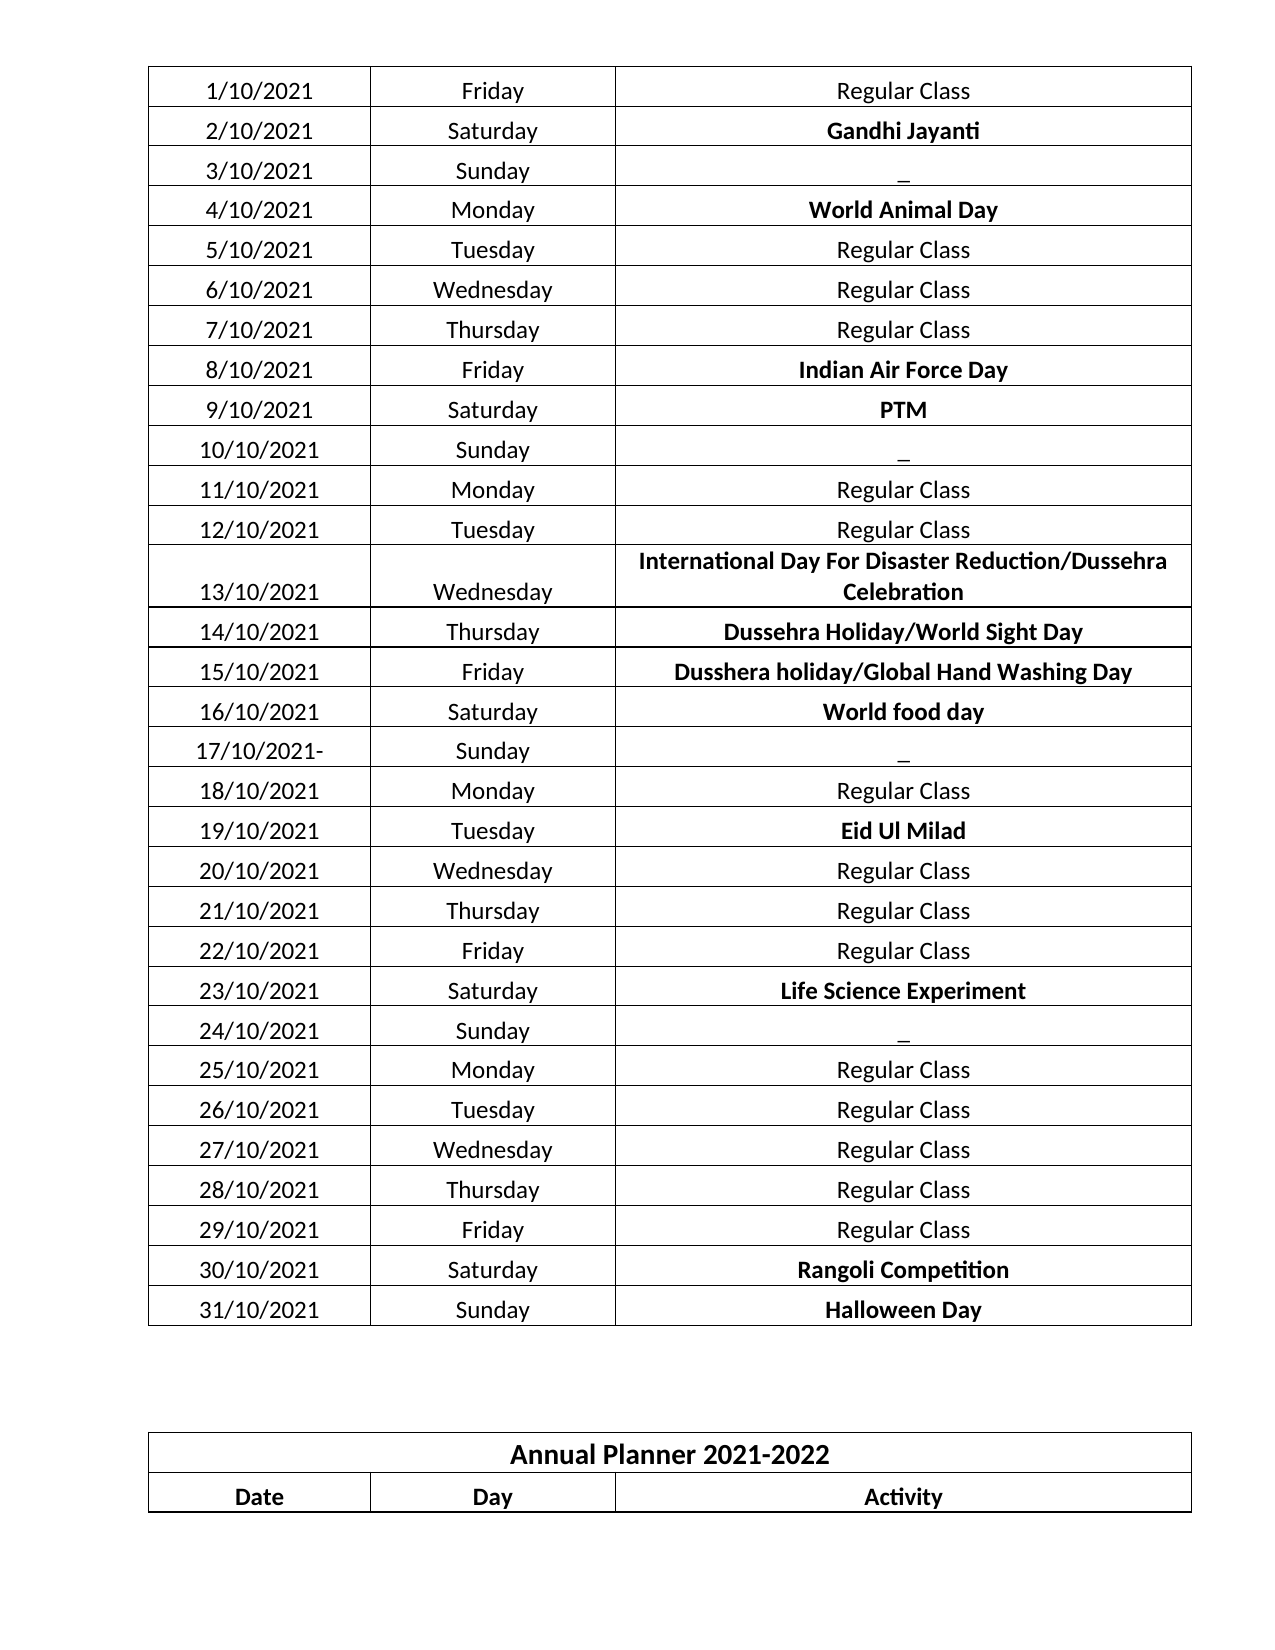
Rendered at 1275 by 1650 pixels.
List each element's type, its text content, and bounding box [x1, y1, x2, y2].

table_header Annual Planner 2021-2022 [149, 1433, 1191, 1472]
table_cell Thursday [371, 1166, 615, 1205]
table_cell Friday [371, 1206, 615, 1245]
table_cell 10/10/2021 [149, 426, 370, 464]
table_cell PTM [616, 386, 1191, 425]
table_cell 7/10/2021 [149, 306, 370, 345]
table_cell Regular Class [616, 226, 1191, 265]
table_cell Friday [371, 67, 615, 106]
table_cell Wednesday [371, 1126, 615, 1165]
table_cell Wednesday [371, 266, 615, 305]
table_cell Dussehra Holiday/World Sight Day [616, 608, 1191, 646]
table_cell Friday [371, 648, 615, 686]
table_cell Tuesday [371, 1086, 615, 1125]
table_cell Monday [371, 1046, 615, 1085]
table_cell 28/10/2021 [149, 1166, 370, 1205]
table_cell Date [149, 1473, 370, 1511]
table_cell Thursday [371, 306, 615, 345]
table_cell Saturday [371, 386, 615, 425]
table_cell Monday [371, 767, 615, 806]
table_cell Halloween Day [616, 1286, 1191, 1324]
table_cell 8/10/2021 [149, 346, 370, 385]
table_cell 18/10/2021 [149, 767, 370, 806]
table_cell Indian Air Force Day [616, 346, 1191, 385]
table_cell Regular Class [616, 506, 1191, 544]
table_cell Tuesday [371, 506, 615, 544]
table_cell Tuesday [371, 226, 615, 265]
table_cell Regular Class [616, 1086, 1191, 1125]
table_cell Life Science Experiment [616, 967, 1191, 1005]
table_cell Wednesday [371, 545, 615, 606]
table_cell Saturday [371, 687, 615, 726]
table_cell 13/10/2021 [149, 545, 370, 606]
table_cell Regular Class [616, 767, 1191, 806]
table_cell Sunday [371, 146, 615, 185]
table_cell World food day [616, 687, 1191, 726]
table_cell 9/10/2021 [149, 386, 370, 425]
table_cell _ [616, 426, 1191, 464]
table_cell 6/10/2021 [149, 266, 370, 305]
table_cell 11/10/2021 [149, 466, 370, 504]
table_cell Regular Class [616, 1046, 1191, 1085]
table_cell Activity [616, 1473, 1191, 1511]
table_cell Gandhi Jayanti [616, 107, 1191, 145]
table_cell Dusshera holiday/Global Hand Washing Day [616, 648, 1191, 686]
table_cell International Day For Disaster Reduction/Dussehra Celebration [616, 545, 1191, 606]
table_cell Monday [371, 186, 615, 225]
table_cell Wednesday [371, 847, 615, 886]
table_cell Regular Class [616, 847, 1191, 886]
table_cell Saturday [371, 1246, 615, 1285]
table_cell Regular Class [616, 1166, 1191, 1205]
table_cell 25/10/2021 [149, 1046, 370, 1085]
table_cell Regular Class [616, 466, 1191, 504]
table_cell 26/10/2021 [149, 1086, 370, 1125]
table_cell 21/10/2021 [149, 887, 370, 926]
table_cell 5/10/2021 [149, 226, 370, 265]
table_cell 27/10/2021 [149, 1126, 370, 1165]
table_cell _ [616, 1006, 1191, 1045]
table_cell 23/10/2021 [149, 967, 370, 1005]
table_cell Saturday [371, 967, 615, 1005]
table_cell 19/10/2021 [149, 807, 370, 846]
table_cell Rangoli Competition [616, 1246, 1191, 1285]
table_cell Sunday [371, 426, 615, 464]
table_cell Thursday [371, 608, 615, 646]
table_cell Regular Class [616, 1126, 1191, 1165]
table_cell 15/10/2021 [149, 648, 370, 686]
table_cell Saturday [371, 107, 615, 145]
table_cell Thursday [371, 887, 615, 926]
table_cell Day [371, 1473, 615, 1511]
table_cell 4/10/2021 [149, 186, 370, 225]
table_cell 14/10/2021 [149, 608, 370, 646]
table_cell 12/10/2021 [149, 506, 370, 544]
table_cell Sunday [371, 1286, 615, 1324]
table_cell Monday [371, 466, 615, 504]
table_cell Friday [371, 346, 615, 385]
table_cell Regular Class [616, 306, 1191, 345]
table_cell _ [616, 727, 1191, 766]
table_cell Sunday [371, 1006, 615, 1045]
table_cell Sunday [371, 727, 615, 766]
table_cell 2/10/2021 [149, 107, 370, 145]
table_cell 3/10/2021 [149, 146, 370, 185]
table_cell Tuesday [371, 807, 615, 846]
table_cell 16/10/2021 [149, 687, 370, 726]
table_cell Regular Class [616, 927, 1191, 966]
table_cell Regular Class [616, 266, 1191, 305]
table_cell 17/10/2021- [149, 727, 370, 766]
table_cell 1/10/2021 [149, 67, 370, 106]
table_cell 22/10/2021 [149, 927, 370, 966]
table_cell Regular Class [616, 67, 1191, 106]
table_cell Friday [371, 927, 615, 966]
table_cell 24/10/2021 [149, 1006, 370, 1045]
table_cell 30/10/2021 [149, 1246, 370, 1285]
table_cell Regular Class [616, 887, 1191, 926]
table_cell _ [616, 146, 1191, 185]
table_cell 29/10/2021 [149, 1206, 370, 1245]
table_cell 20/10/2021 [149, 847, 370, 886]
table_cell 31/10/2021 [149, 1286, 370, 1324]
table_cell World Animal Day [616, 186, 1191, 225]
table_cell Eid Ul Milad [616, 807, 1191, 846]
table_cell Regular Class [616, 1206, 1191, 1245]
